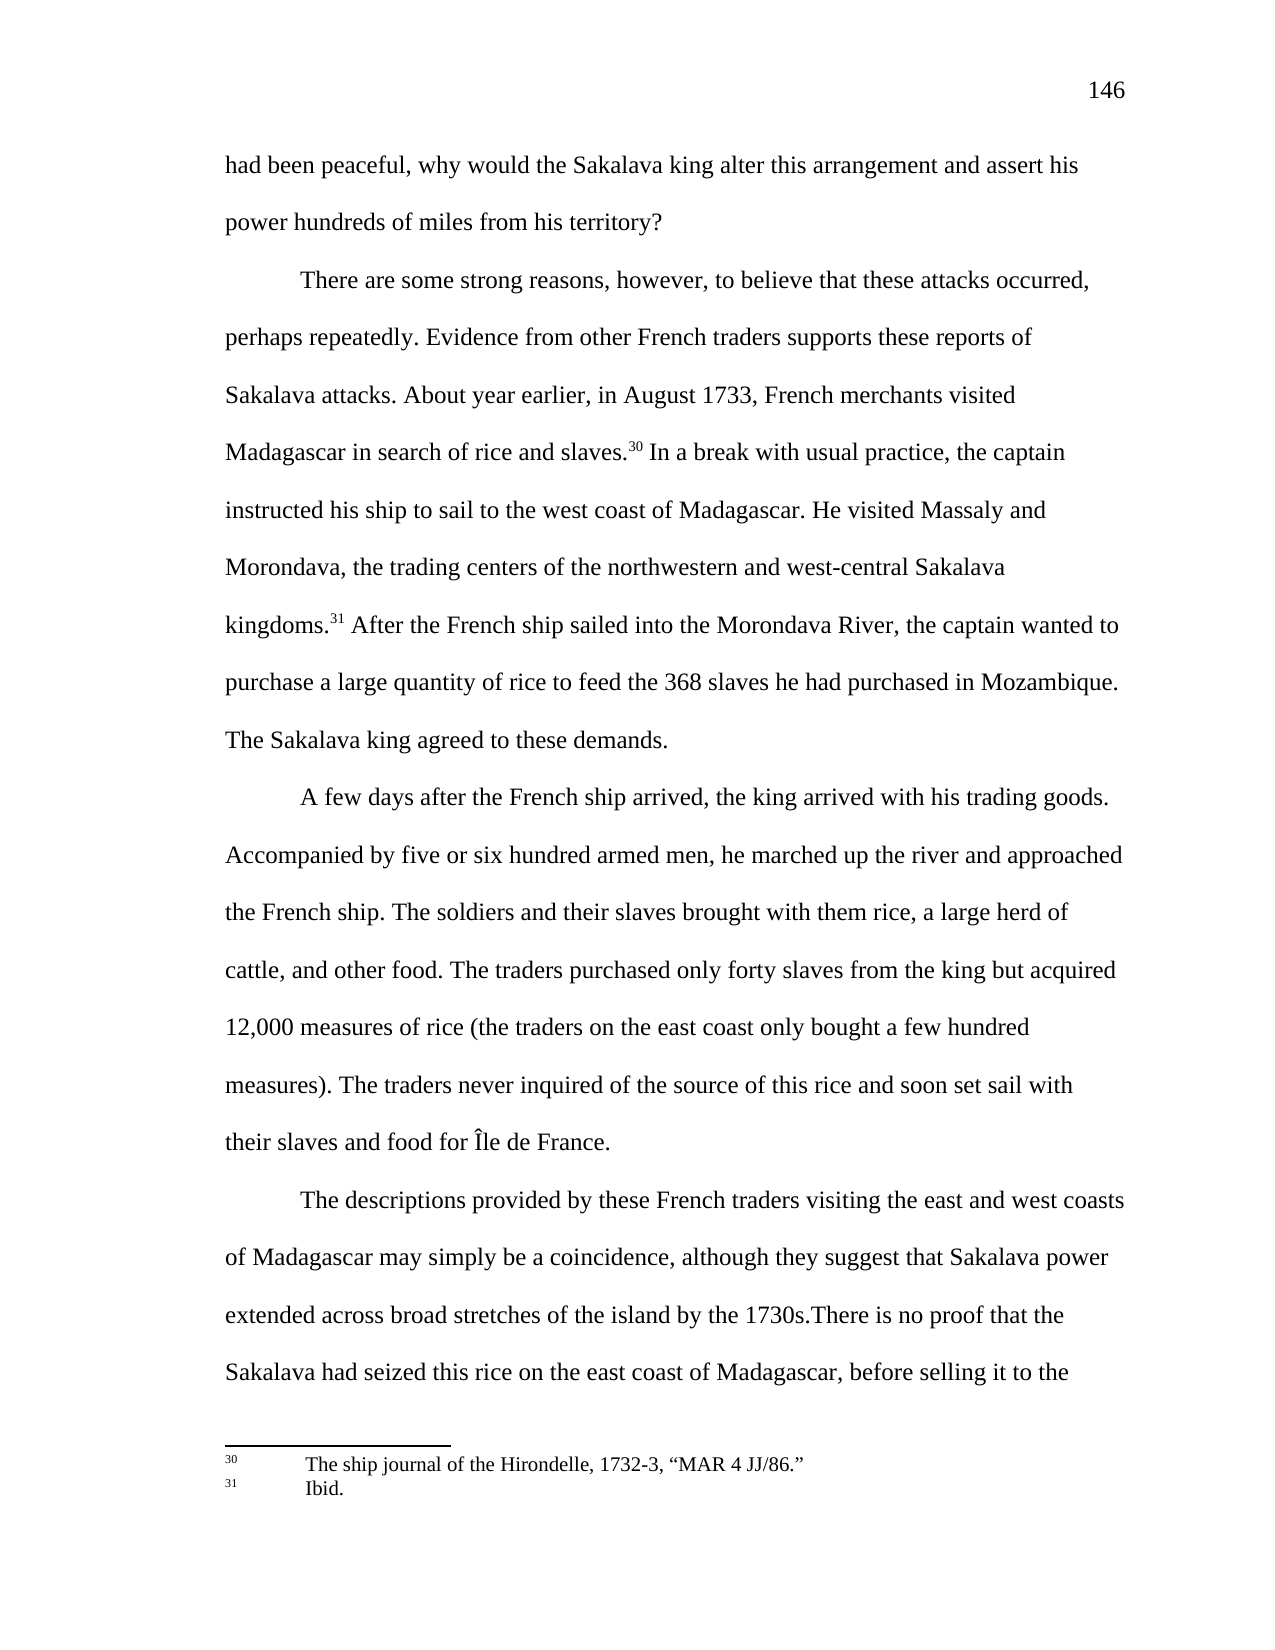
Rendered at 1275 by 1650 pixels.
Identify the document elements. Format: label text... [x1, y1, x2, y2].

text A few days after the French ship arrived, the king arrived with his trading goods. Accompanied by five or six hundred armed men, he marched up the river and approached the French ship. The soldiers and their slaves brought with them rice, a large herd of cattle, and other food. The traders purchased only forty slaves from the king but acquired 12,000 measures of rice (the traders on the east coast only bought a few hundred measures). The traders never inquired of the source of this rice and soon set sail with their slaves and food for Île de France. [225, 782, 1125, 1156]
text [225, 1185, 1125, 1386]
text There are some strong reasons, however, to believe that these attacks occurred, perhaps repeatedly. Evidence from other French traders supports these reports of Sakalava attacks. About year earlier, in August 1733, French merchants visited Madagascar in search of rice and slaves. In a break with usual practice, the captain instructed his ship to sail to the west coast of Madagascar. He visited Massaly and Morondava, the trading centers of the northwestern and west-central Sakalava kingdoms. After the French ship sailed into the Morondava River, the captain wanted to purchase a large quantity of rice to feed the 368 slaves he had purchased in Mozambique. The Sakalava king agreed to these demands. [225, 265, 1125, 754]
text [225, 150, 1125, 236]
